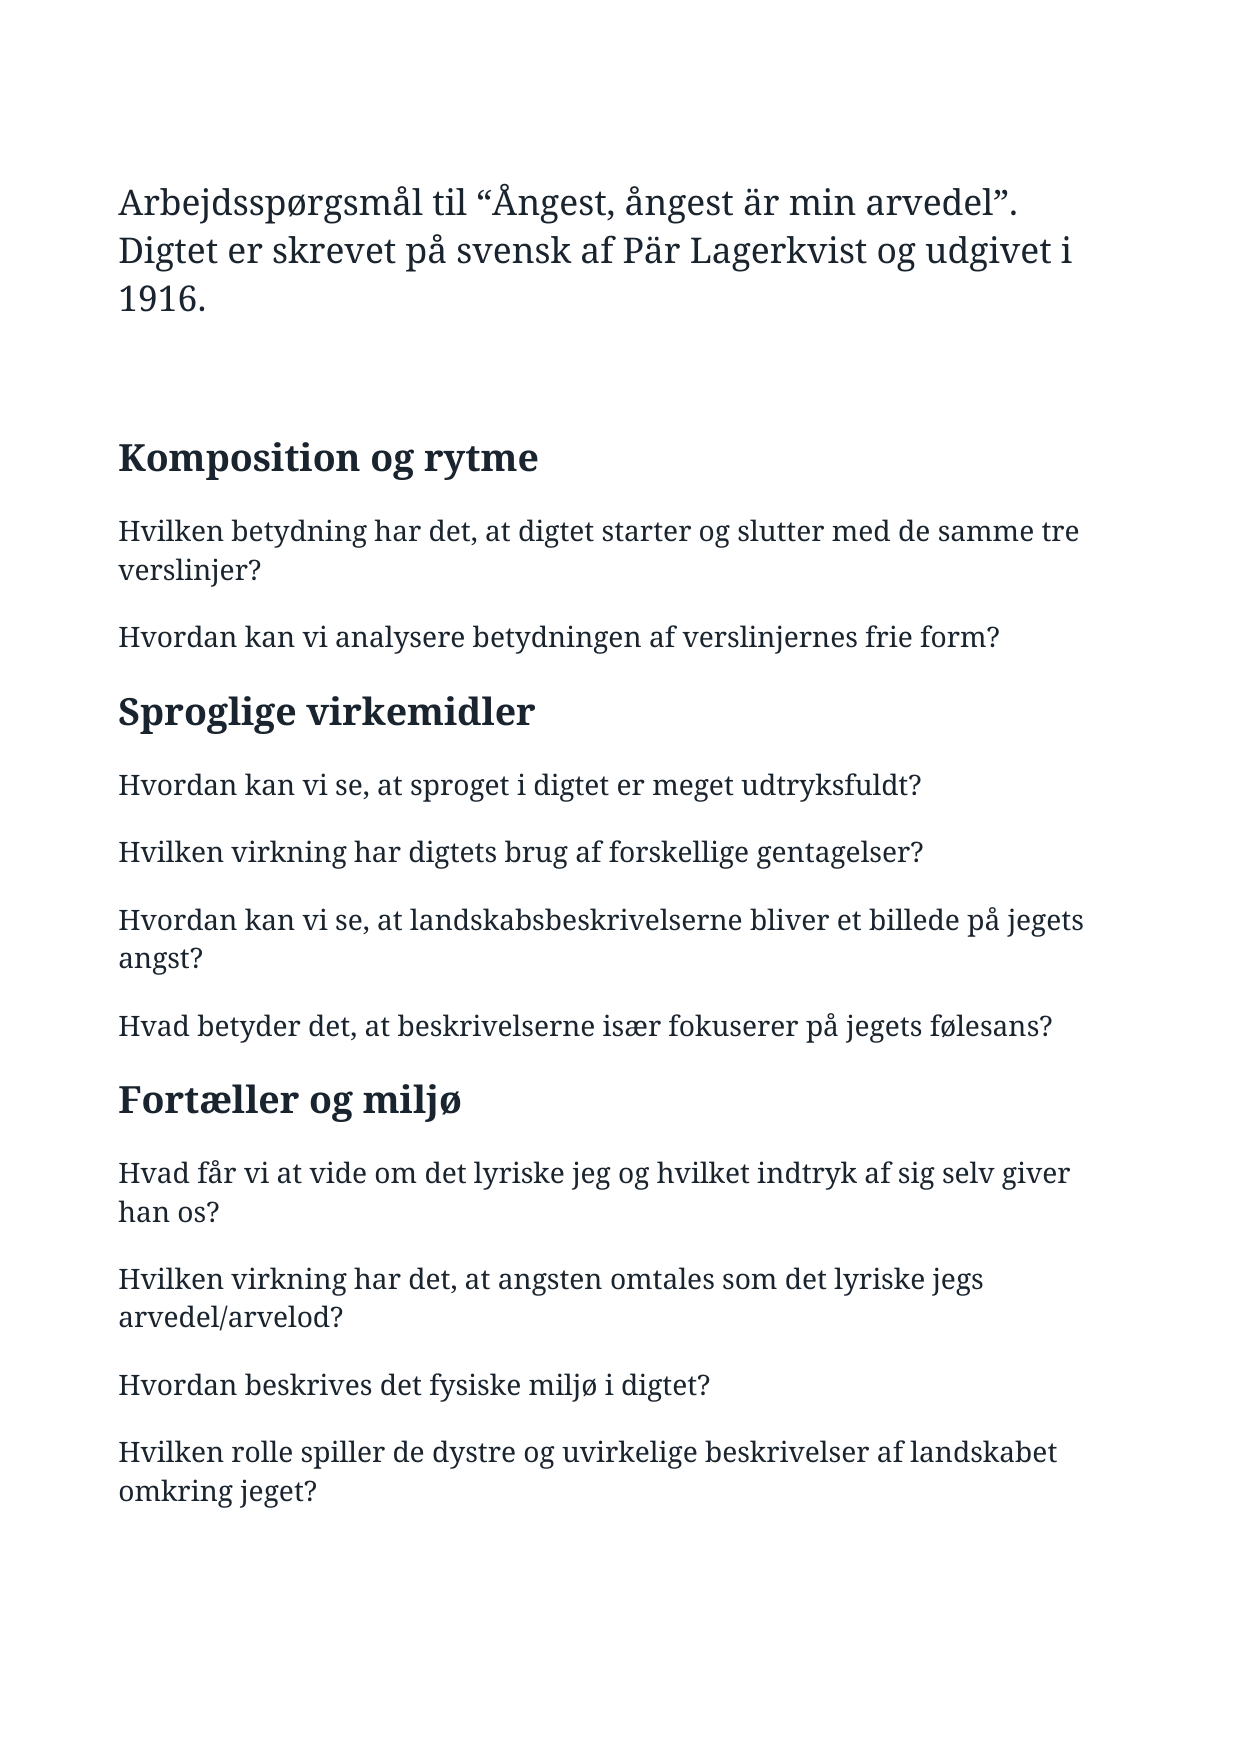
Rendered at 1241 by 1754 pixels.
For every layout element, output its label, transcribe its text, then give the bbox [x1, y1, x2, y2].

text Hvilken betydning har det, at digtet starter og slutter med de samme tre verslinjer? [118, 511, 1122, 588]
text Hvilken virkning har digtets brug af forskellige gentagelser? [118, 832, 1122, 871]
text Hvilken rolle spiller de dystre og uvirkelige beskrivelser af landskabet omkring jeget? [118, 1433, 1122, 1509]
text Komposition og rytme [118, 431, 1122, 482]
text Arbejdsspørgsmål til “Ångest, ångest är min arvedel”. Digtet er skrevet på svensk af Pär Lagerkvist og udgivet i 1916. [118, 177, 517, 225]
text Hvordan beskrives det fysiske miljø i digtet? [118, 1365, 1122, 1403]
text Hvilken virkning har det, at angsten omtales som det lyriske jegs arvedel/arvelod? [118, 1259, 1122, 1336]
text Hvordan kan vi se, at sproget i digtet er meget udtryksfuldt? [118, 765, 1122, 803]
text Fortæller og miljø [118, 1073, 1122, 1124]
text Hvordan kan vi se, at landskabsbeskrivelserne bliver et billede på jegets angst? [118, 900, 1122, 977]
text Hvad får vi at vide om det lyriske jeg og hvilket indtryk af sig selv giver han os? [118, 1153, 1122, 1230]
text Sproglige virkemidler [118, 685, 1122, 736]
text Hvordan kan vi analysere betydningen af verslinjernes frie form? [118, 617, 1122, 656]
text Hvad betyder det, at beskrivelserne især fokuserer på jegets følesans? [118, 1006, 1122, 1044]
text Arbejdsspørgsmål til “Ångest, ångest är min arvedel”. Digtet er skrevet på svensk af Pär Lagerkvist og udgivet i 1916. [206, 177, 1122, 322]
